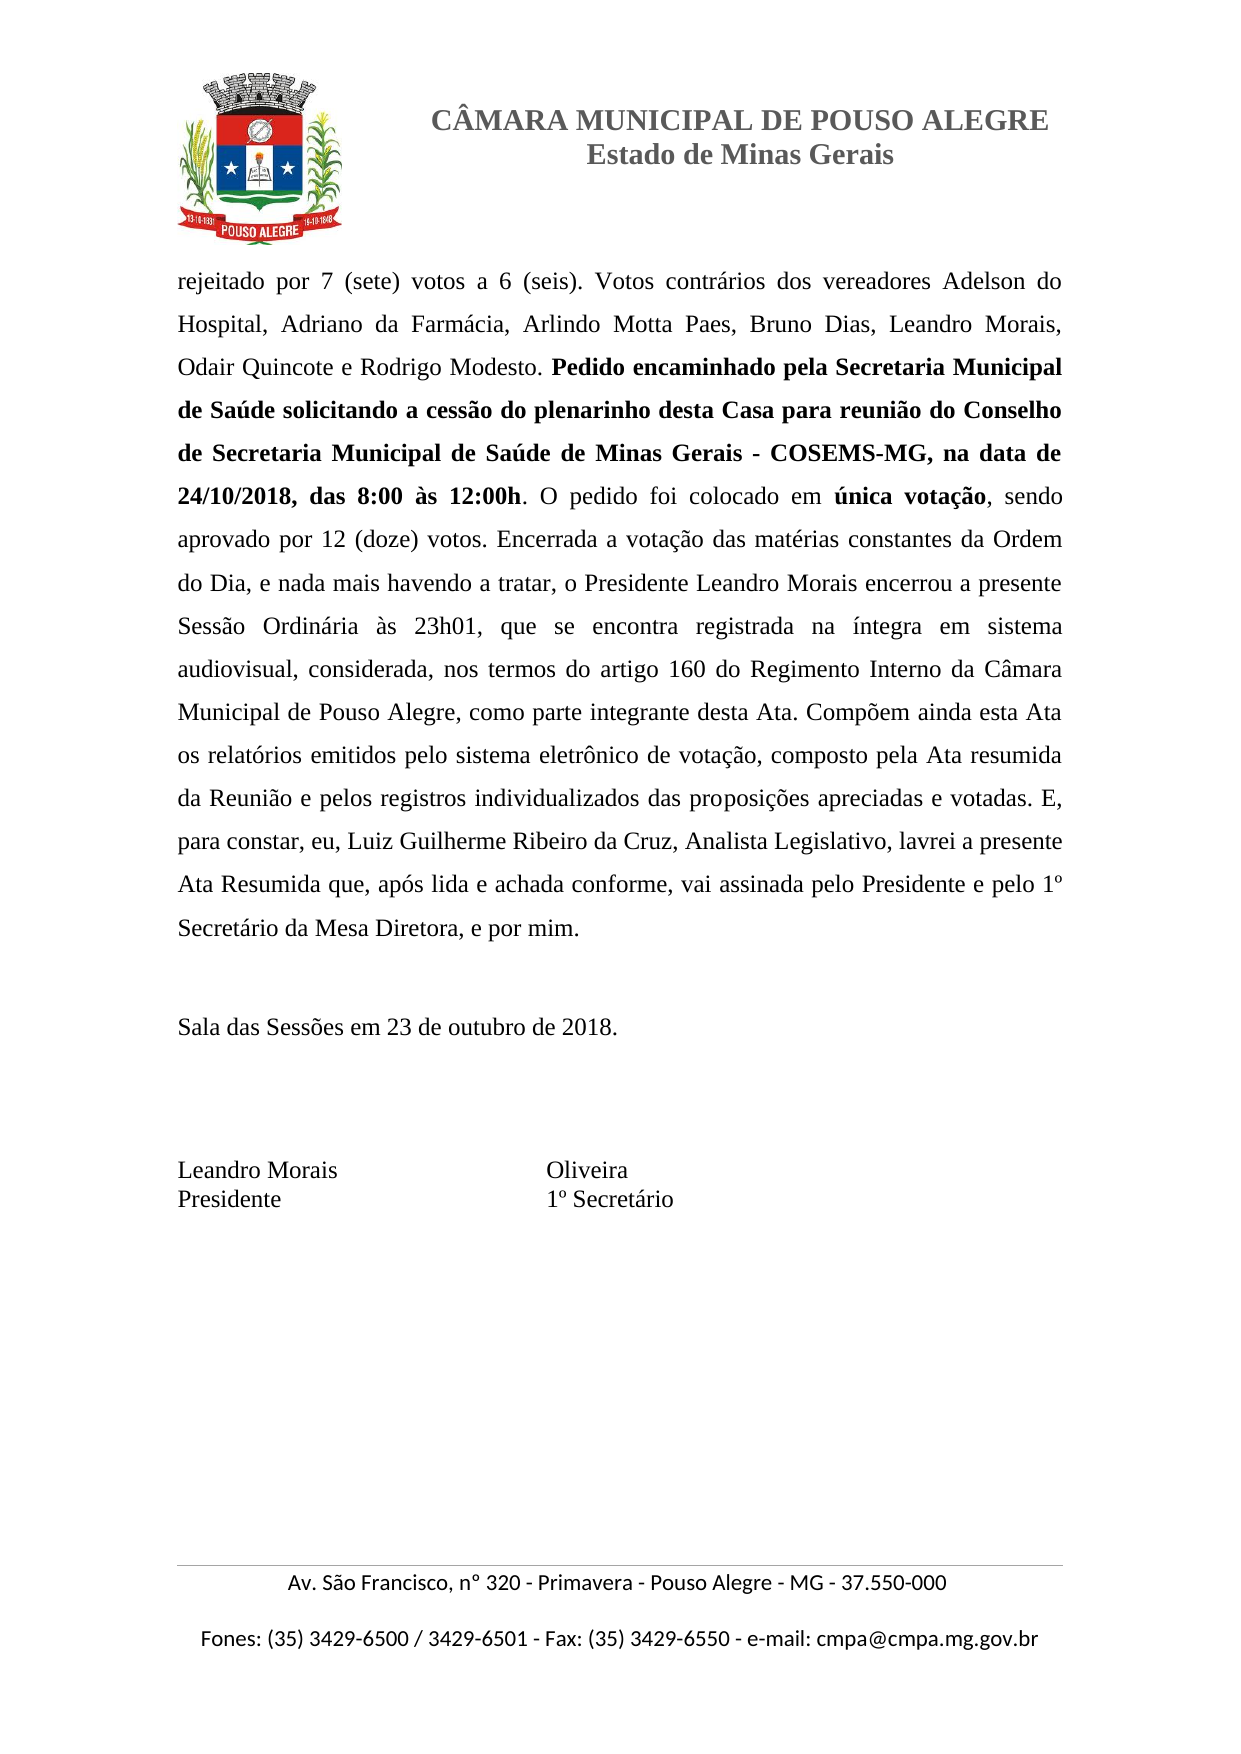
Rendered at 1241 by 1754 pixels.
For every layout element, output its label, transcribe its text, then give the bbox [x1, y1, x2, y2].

text Sala das Sessões em 23 de outubro de 2018. [177, 1012, 1063, 1040]
text Leandro Morais Oliveira [177, 1155, 1063, 1184]
text Presidente 1º Secretário [177, 1184, 1063, 1213]
picture [177, 73, 342, 245]
